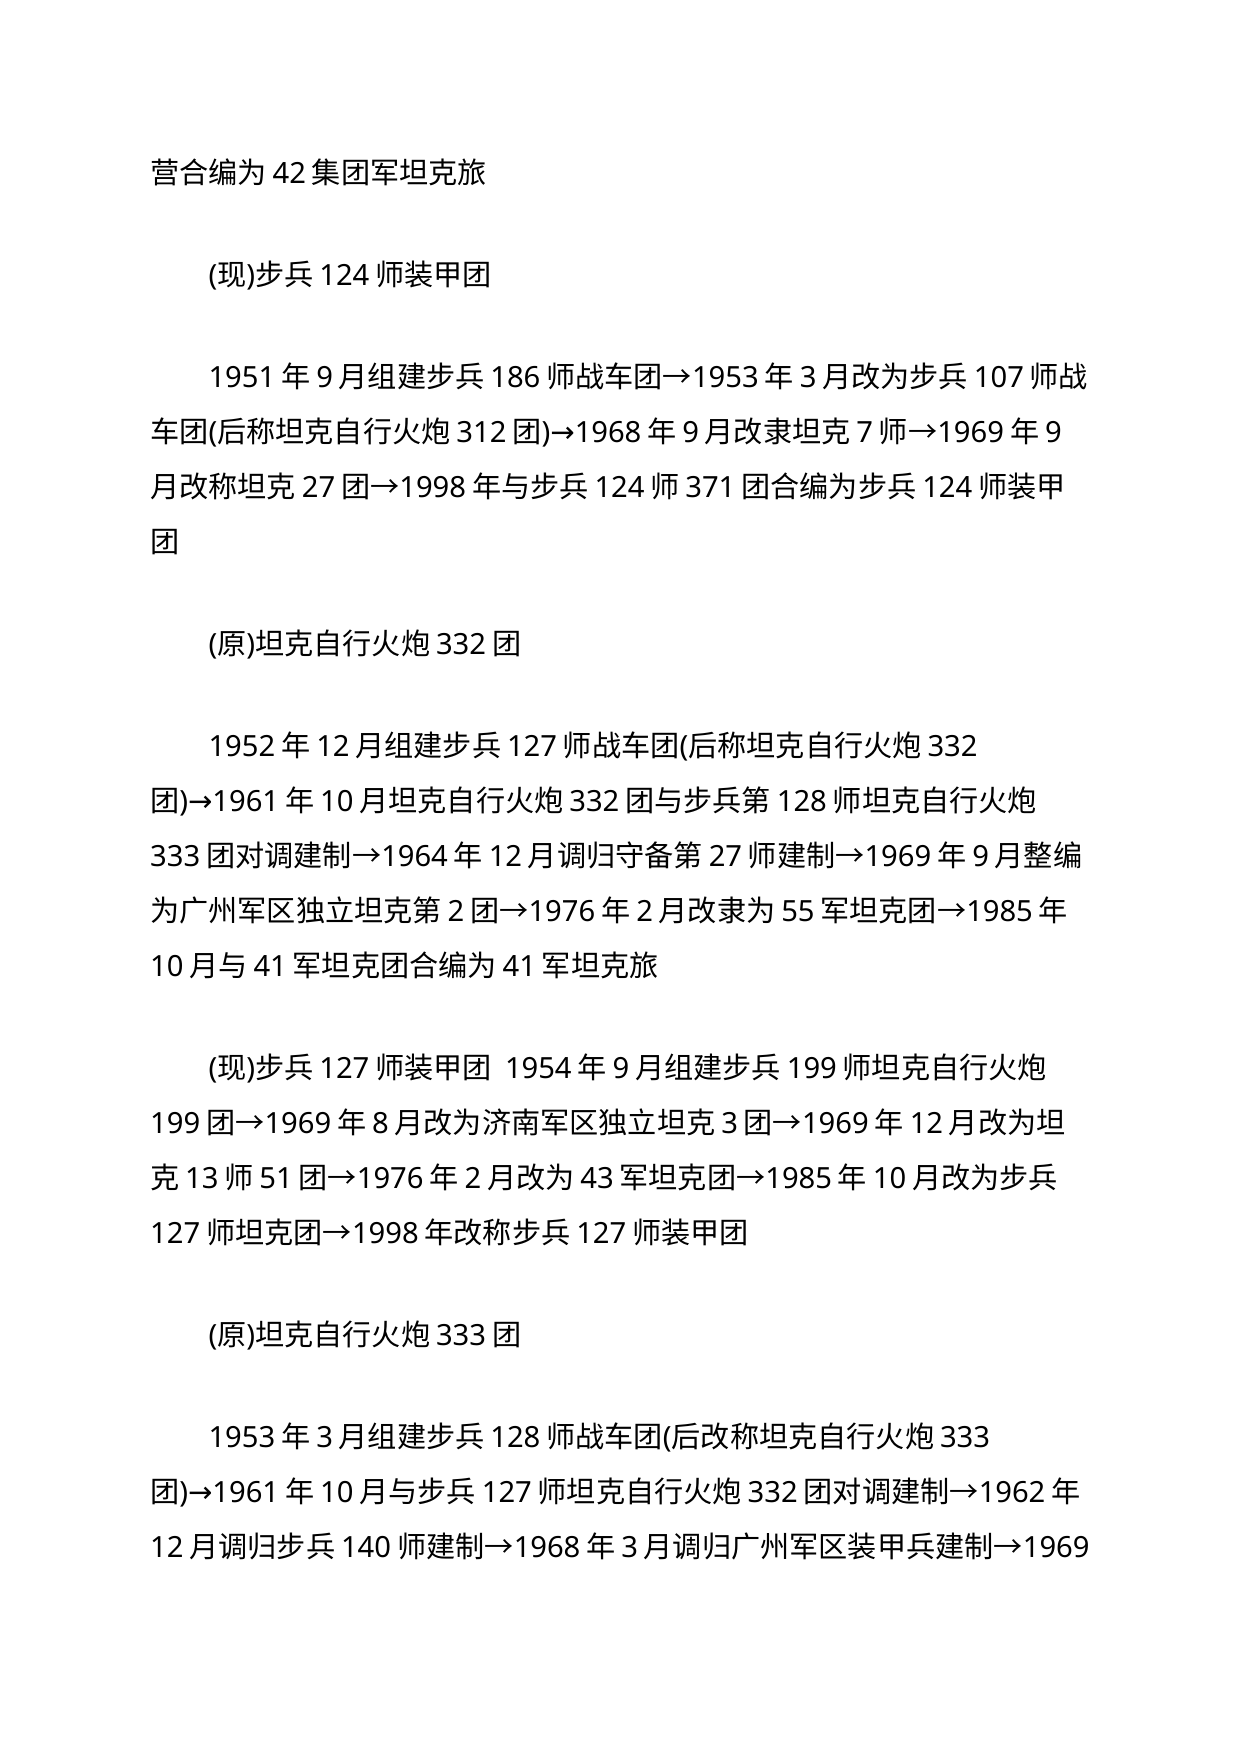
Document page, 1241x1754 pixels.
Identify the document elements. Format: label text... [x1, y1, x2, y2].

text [150, 150, 1090, 192]
text 1952年12月组建步兵127师战车团(后称坦克自行火炮332团)→1961年10月坦克自行火炮332团与步兵第128师坦克自行火炮333团对调建制→1964年12月调归守备第27师建制→1969年9月整编为广州军区独立坦克第2团→1976年2月改隶为55军坦克团→1985年10月与41军坦克团合编为41军坦克旅 [150, 723, 1090, 985]
text (原)坦克自行火炮332团 [150, 621, 1090, 663]
text (现)步兵124师装甲团 [150, 252, 1090, 294]
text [150, 1414, 1090, 1566]
text (原)坦克自行火炮333团 [150, 1312, 1090, 1354]
text 1951年9月组建步兵186师战车团→1953年3月改为步兵107师战车团(后称坦克自行火炮312团)→1968年9月改隶坦克7师→1969年9月改称坦克27团→1998年与步兵124师371团合编为步兵124师装甲团 [150, 354, 1090, 561]
text (现)步兵127师装甲团 1954年9月组建步兵199师坦克自行火炮199团→1969年8月改为济南军区独立坦克3团→1969年12月改为坦克13师51团→1976年2月改为43军坦克团→1985年10月改为步兵127师坦克团→1998年改称步兵127师装甲团 [150, 1045, 1090, 1252]
